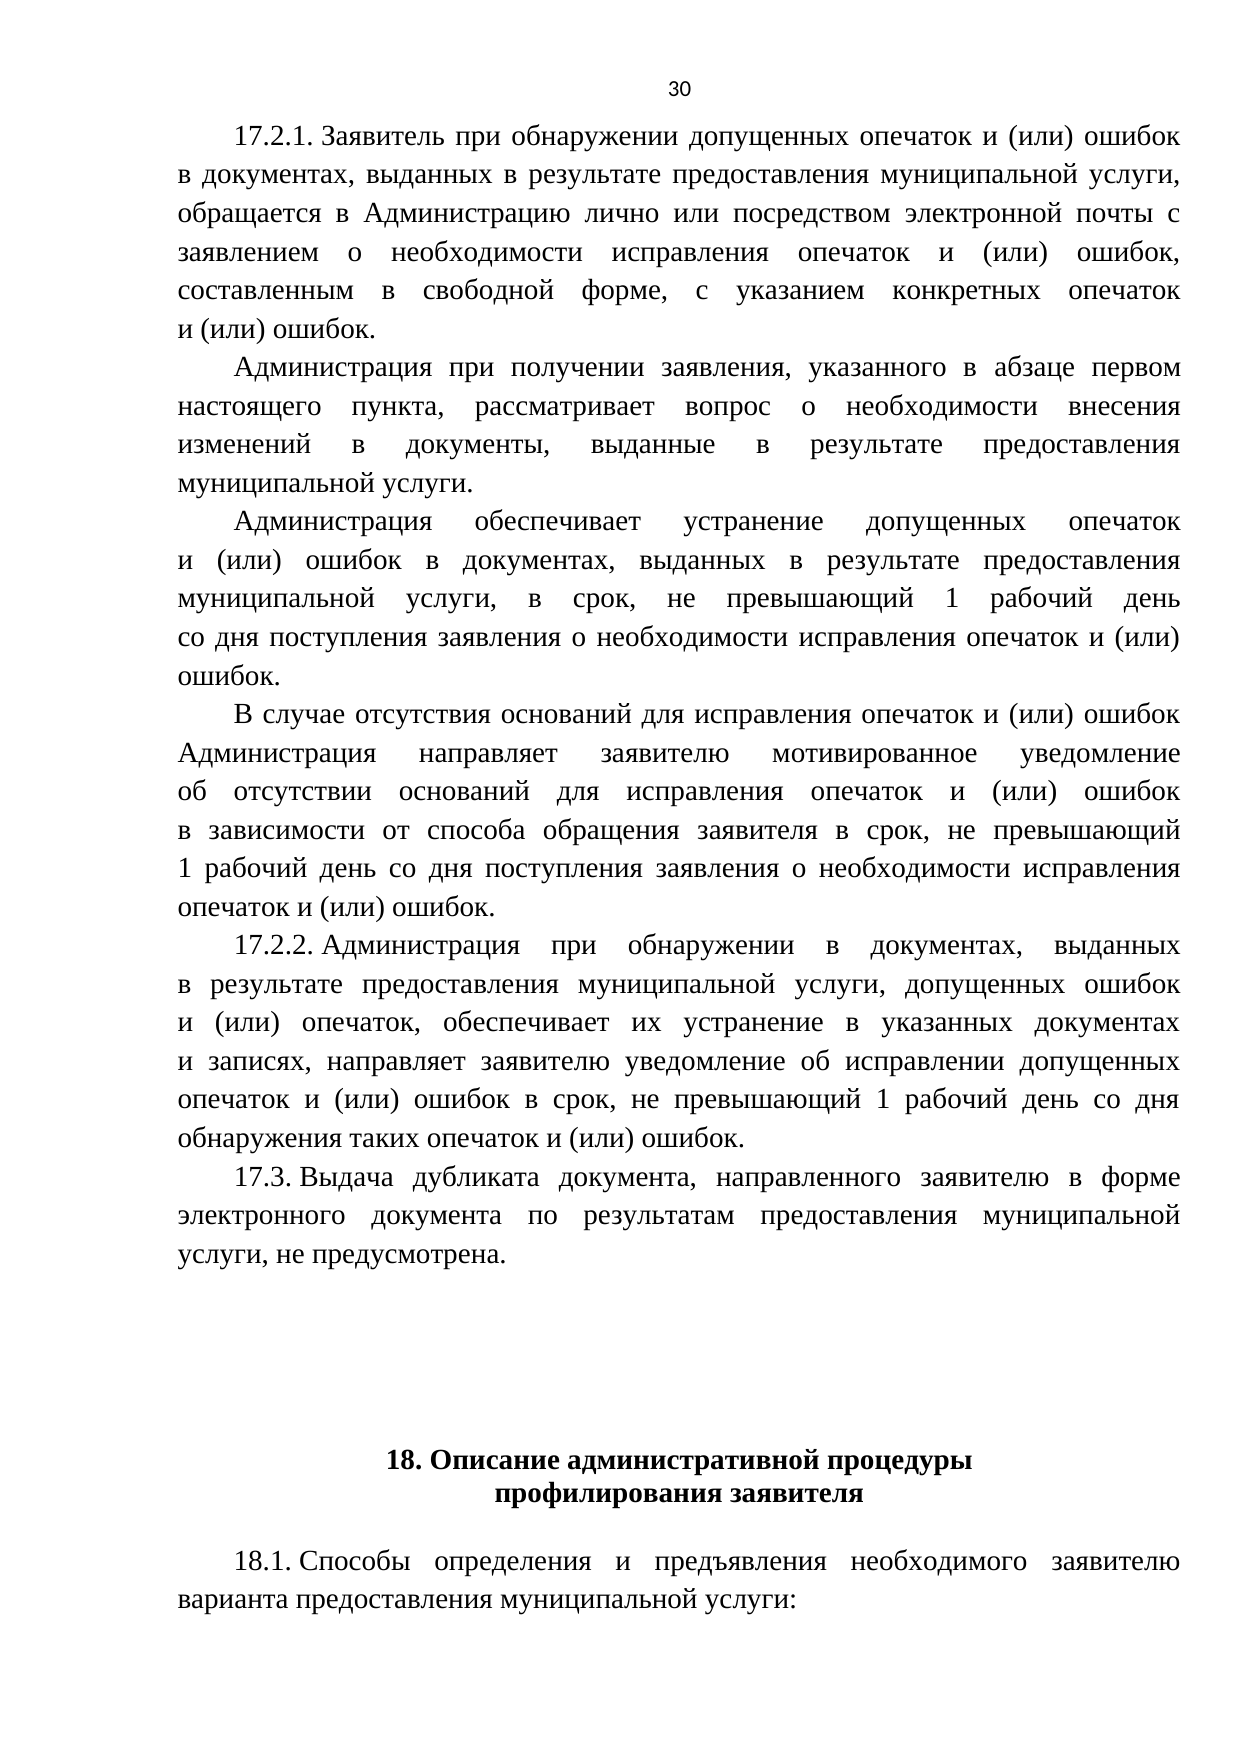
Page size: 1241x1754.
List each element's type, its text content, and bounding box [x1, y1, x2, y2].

text профилирования заявителя [177, 1476, 1181, 1509]
text 17.3. Выдача дубликата документа, направленного заявителю в форме электронного документа по результатам предоставления муниципальной услуги, не предусмотрена. [177, 1159, 1181, 1269]
text В случае отсутствия оснований для исправления опечаток и (или) ошибок Администрация направляет заявителю мотивированное уведомление об отсутствии оснований для исправления опечаток и (или) ошибок в зависимости от способа обращения заявителя в срок, не превышающий 1 рабочий день со дня поступления заявления о необходимости исправления опечаток и (или) ошибок. [177, 696, 1181, 922]
text Администрация при получении заявления, указанного в абзаце первом настоящего пункта, рассматривает вопрос о необходимости внесения изменений в документы, выданные в результате предоставления муниципальной услуги. [177, 349, 1181, 498]
text 18. Описание административной процедуры [177, 1442, 1181, 1476]
text 18.1. Способы определения и предъявления необходимого заявителю варианта предоставления муниципальной услуги: [177, 1543, 1181, 1615]
text Администрация обеспечивает устранение допущенных опечаток и (или) ошибок в документах, выданных в результате предоставления муниципальной услуги, в срок, не превышающий 1 рабочий день со дня поступления заявления о необходимости исправления опечаток и (или) ошибок. [177, 503, 1181, 691]
text 17.2.1. Заявитель при обнаружении допущенных опечаток и (или) ошибок в документах, выданных в результате предоставления муниципальной услуги, обращается в Администрацию лично или посредством электронной почты с заявлением о необходимости исправления опечаток и (или) ошибок, составленным в свободной форме, с указанием конкретных опечаток и (или) ошибок. [177, 118, 1181, 344]
text 17.2.2. Администрация при обнаружении в документах, выданных в результате предоставления муниципальной услуги, допущенных ошибок и (или) опечаток, обеспечивает их устранение в указанных документах и записях, направляет заявителю уведомление об исправлении допущенных опечаток и (или) ошибок в срок, не превышающий 1 рабочий день со дня обнаружения таких опечаток и (или) ошибок. [177, 927, 1181, 1154]
